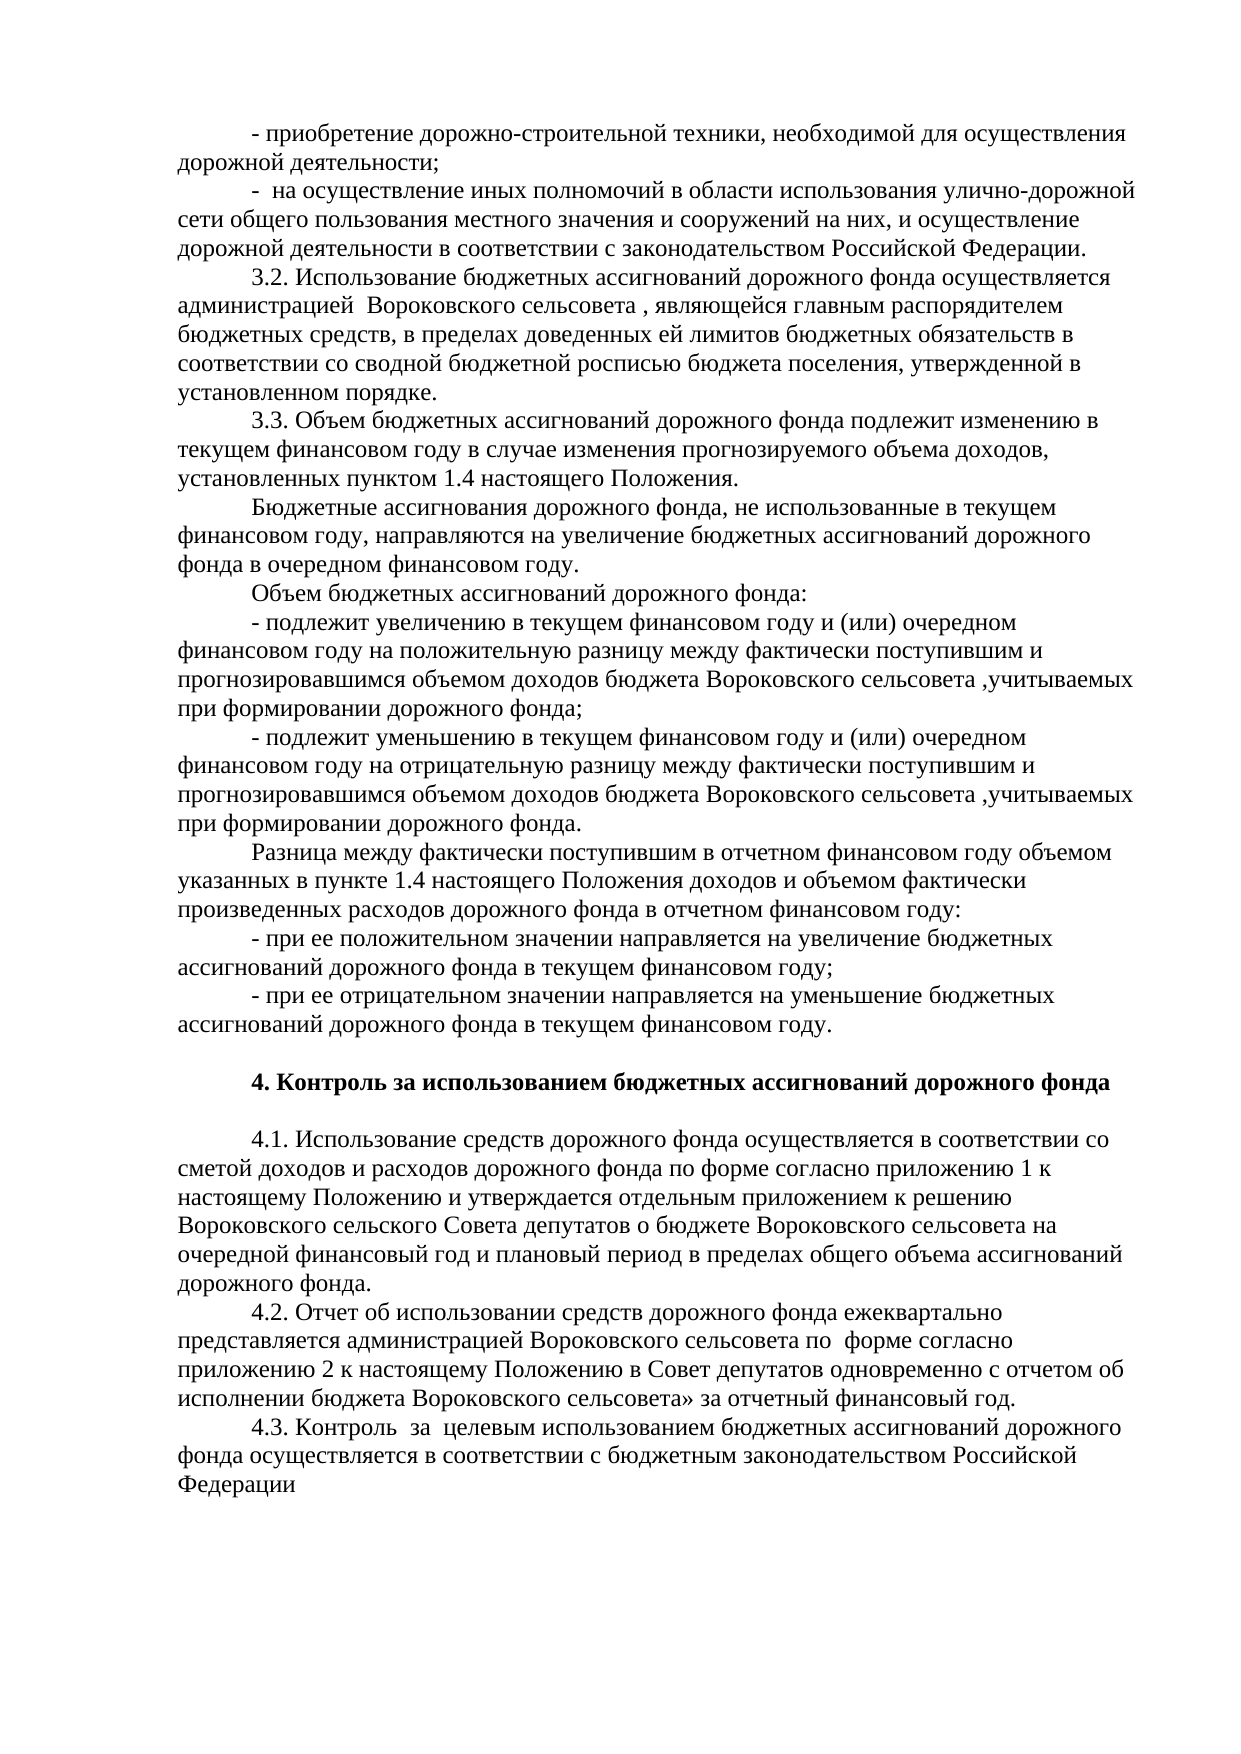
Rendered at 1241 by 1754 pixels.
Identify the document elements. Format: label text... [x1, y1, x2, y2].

text - на осуществление иных полномочий в области использования улично-дорожной сети общего пользования местного значения и сооружений на них, и осуществление дорожной деятельности в соответствии с законодательством Российской Федерации. [177, 176, 1152, 262]
text 4.1. Использование средств дорожного фонда осуществляется в соответствии со сметой доходов и расходов дорожного фонда по форме согласно приложению 1 к настоящему Положению и утверждается отдельным приложением к решению Вороковского сельского Совета депутатов о бюджете Вороковского сельсовета на очередной финансовый год и плановый период в пределах общего объема ассигнований дорожного фонда. [177, 1124, 1152, 1297]
text 3.3. Объем бюджетных ассигнований дорожного фонда подлежит изменению в текущем финансовом году в случае изменения прогнозируемого объема доходов, установленных пунктом 1.4 настоящего Положения. [177, 406, 1152, 492]
text 3.2. Использование бюджетных ассигнований дорожного фонда осуществляется администрацией Вороковского сельсовета , являющейся главным распорядителем бюджетных средств, в пределах доведенных ей лимитов бюджетных обязательств в соответствии со сводной бюджетной росписью бюджета поселения, утвержденной в установленном порядке. [177, 262, 1152, 406]
list Контроль за использованием бюджетных ассигнований дорожного фонда [177, 1067, 1152, 1096]
text Бюджетные ассигнования дорожного фонда, не использованные в текущем финансовом году, направляются на увеличение бюджетных ассигнований дорожного фонда в очередном финансовом году. [177, 492, 1152, 578]
text - подлежит увеличению в текущем финансовом году и (или) очередном финансовом году на положительную разницу между фактически поступившим и прогнозировавшимся объемом доходов бюджета Вороковского сельсовета ,учитываемых при формировании дорожного фонда; [177, 607, 1152, 722]
text Разница между фактически поступившим в отчетном финансовом году объемом указанных в пункте 1.4 настоящего Положения доходов и объемом фактически произведенных расходов дорожного фонда в отчетном финансовом году: [177, 837, 1152, 923]
text - подлежит уменьшению в текущем финансовом году и (или) очередном финансовом году на отрицательную разницу между фактически поступившим и прогнозировавшимся объемом доходов бюджета Вороковского сельсовета ,учитываемых при формировании дорожного фонда. [177, 722, 1152, 837]
text - при ее отрицательном значении направляется на уменьшение бюджетных ассигнований дорожного фонда в текущем финансовом году. [177, 981, 1152, 1038]
text 4.3. Контроль за целевым использованием бюджетных ассигнований дорожного фонда осуществляется в соответствии с бюджетным законодательством Российской Федерации [177, 1412, 1152, 1498]
text 4.2. Отчет об использовании средств дорожного фонда ежеквартально представляется администрацией Вороковского сельсовета по форме согласно приложению 2 к настоящему Положению в Совет депутатов одновременно с отчетом об исполнении бюджета Вороковского сельсовета» за отчетный финансовый год. [177, 1297, 1152, 1412]
text - при ее положительном значении направляется на увеличение бюджетных ассигнований дорожного фонда в текущем финансовом году; [177, 923, 1152, 981]
text - приобретение дорожно-строительной техники, необходимой для осуществления дорожной деятельности; [177, 118, 1152, 176]
text Объем бюджетных ассигнований дорожного фонда: [177, 578, 1152, 607]
